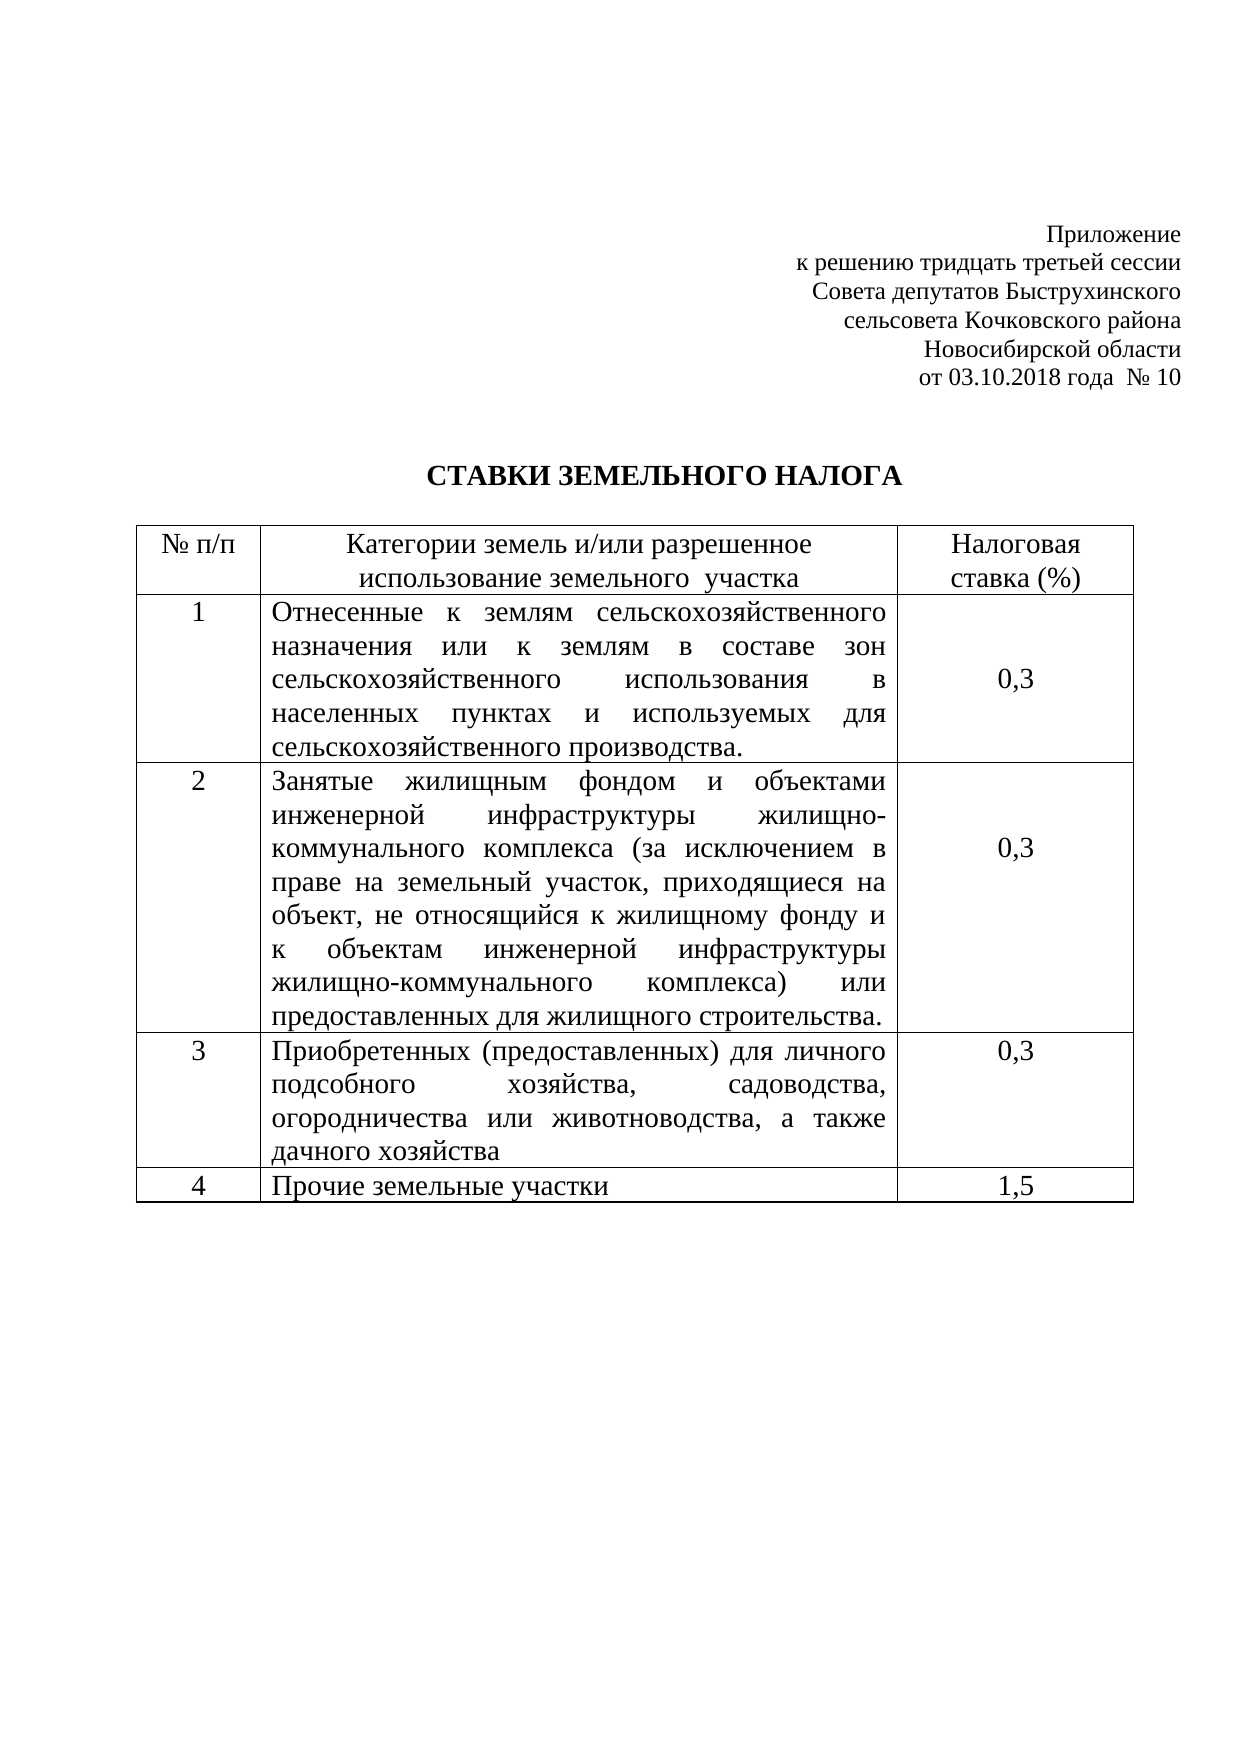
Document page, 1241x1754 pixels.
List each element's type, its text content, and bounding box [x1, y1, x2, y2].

table_cell 4 [137, 1168, 260, 1201]
text Совета депутатов Быструхинского [148, 276, 1181, 305]
table_cell Отнесенные к землям сельскохозяйственного назначения или к землям в составе зон сельскохозяйственного использования в населенных пунктах и используемых для сельскохозяйственного производства. [261, 595, 897, 762]
table_cell 3 [137, 1033, 260, 1167]
table_header № п/п [137, 526, 260, 593]
text Новосибирской области [148, 334, 1181, 362]
text сельсовета Кочковского района [148, 305, 1181, 334]
text к решению тридцать третьей сессии [148, 247, 1181, 276]
text Приложение [148, 219, 1181, 247]
text от 03.10.2018 года № 10 [148, 362, 1181, 391]
table_cell 0,3 [898, 763, 1133, 1032]
table_cell Занятые жилищным фондом и объектами инженерной инфраструктуры жилищно-коммунального комплекса (за исключением в праве на земельный участок, приходящиеся на объект, не относящийся к жилищному фонду и к объектам инженерной инфраструктуры жилищно-коммунального комплекса) или предоставленных для жилищного строительства. [261, 763, 897, 1032]
table_cell 0,3 [898, 595, 1133, 762]
table_cell 2 [137, 763, 260, 1032]
table_cell 0,3 [898, 1033, 1133, 1167]
table_header Налоговая ставка (%) [898, 526, 1133, 593]
table_cell 1 [137, 595, 260, 762]
table_header Категории земель и/или разрешенное использование земельного участка [261, 526, 897, 593]
table_cell 1,5 [898, 1168, 1133, 1201]
table_cell Приобретенных (предоставленных) для личного подсобного хозяйства, садоводства, огородничества или животноводства, а также дачного хозяйства [261, 1033, 897, 1167]
text СТАВКИ ЗЕМЕЛЬНОГО НАЛОГА [148, 458, 1181, 492]
table_cell Прочие земельные участки [261, 1168, 897, 1201]
